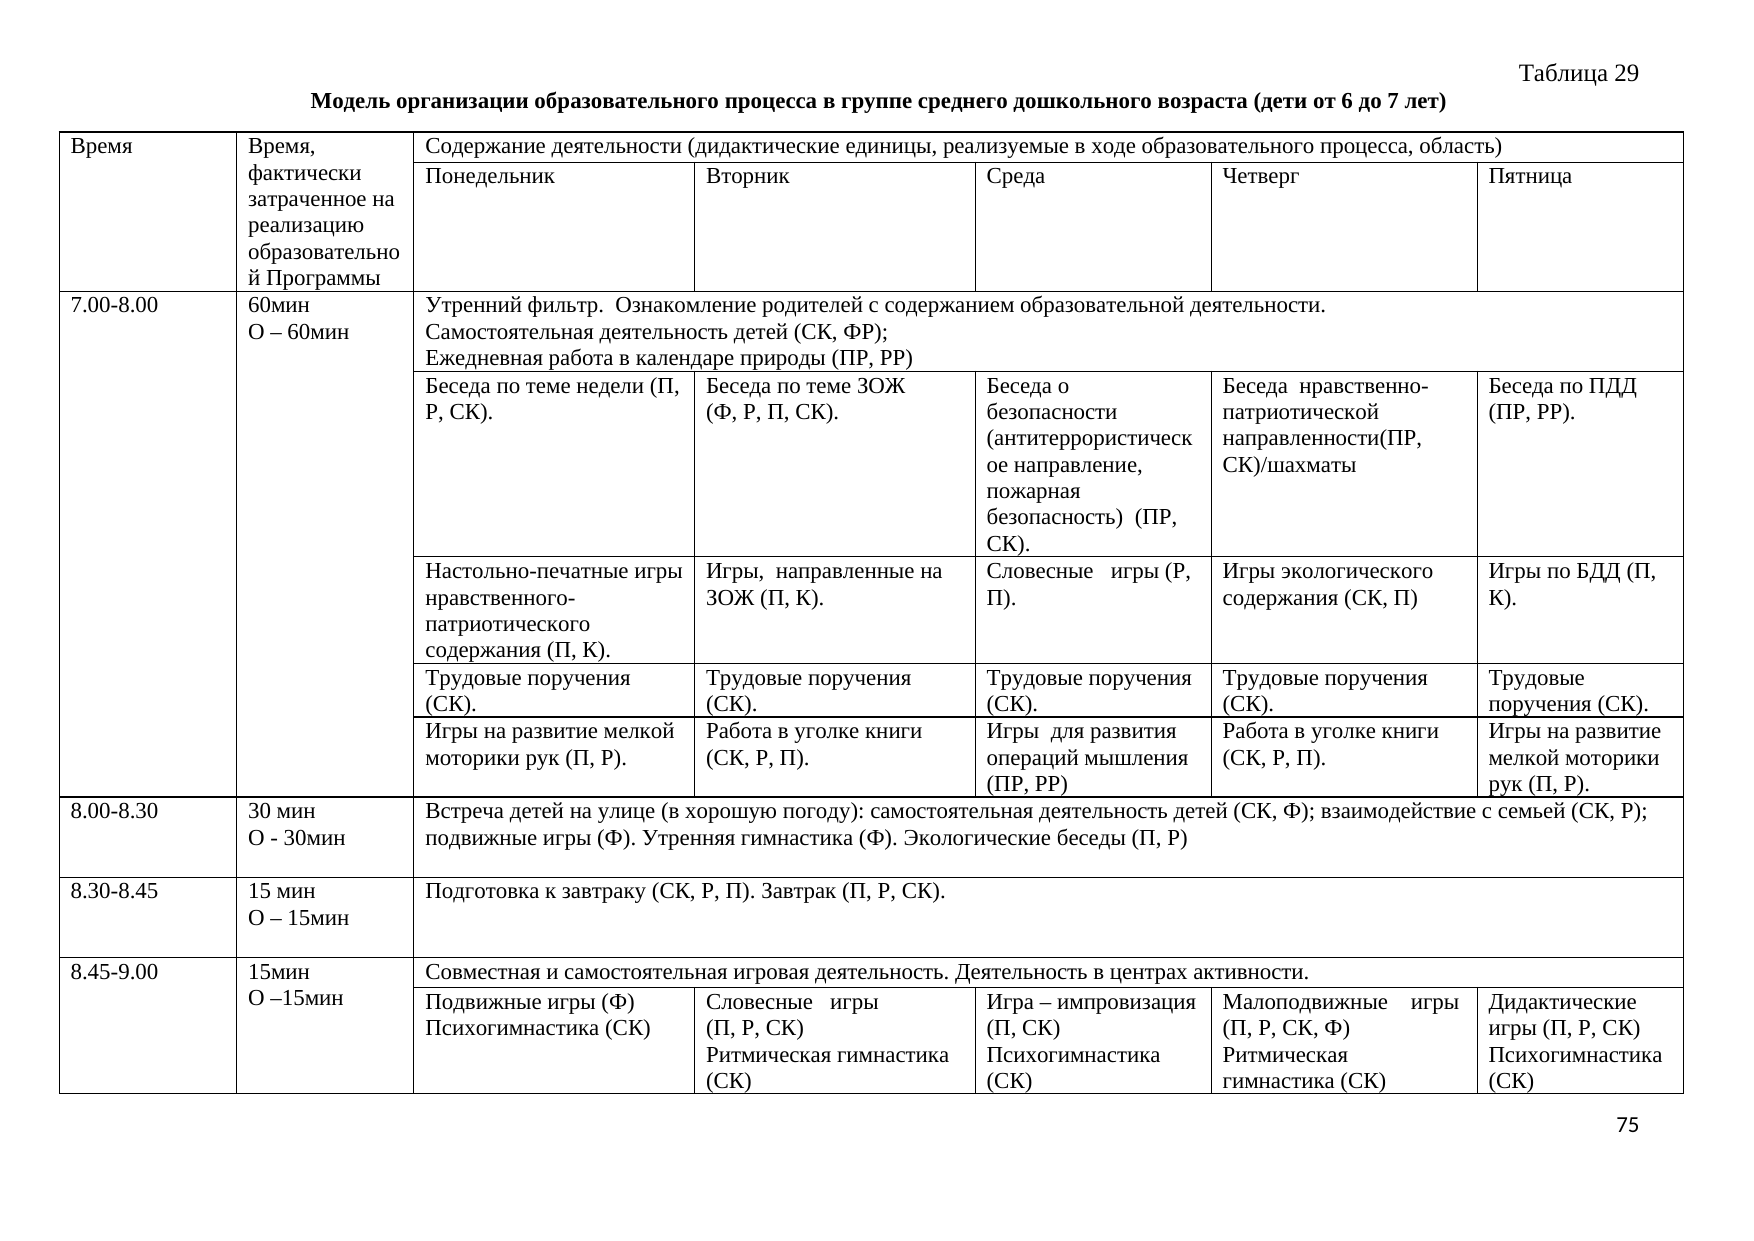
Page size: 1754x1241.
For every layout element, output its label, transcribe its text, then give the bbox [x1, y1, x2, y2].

table_cell Игры, направленные на ЗОЖ (П, К). [695, 557, 975, 663]
table_cell 8.45-9.00 [60, 958, 236, 1093]
table_cell 60мин О – 60мин [237, 292, 413, 796]
table_cell Беседа нравственно-патриотической направленности(ПР, СК)/шахматы [1212, 372, 1477, 556]
table_cell Трудовые поручения (СК). [695, 664, 975, 716]
table_header Время [60, 133, 236, 291]
table_cell Игра – импровизация (П, СК) Психогимнастика (СК) [976, 988, 1211, 1093]
table_cell Вторник [695, 163, 975, 291]
table_cell Словесные игры (Р, П). [976, 557, 1211, 663]
table_cell Дидактические игры (П, Р, СК) Психогимнастика (СК) [1478, 988, 1683, 1093]
table_cell Работа в уголке книги (СК, Р, П). [1212, 718, 1477, 796]
table_cell Игры для развития операций мышления (ПР, РР) [976, 718, 1211, 796]
table_cell 7.00-8.00 [60, 292, 236, 796]
table_cell Трудовые поручения (СК). [976, 664, 1211, 716]
table_cell Совместная и самостоятельная игровая деятельность. Деятельность в центрах активности. [414, 958, 1683, 987]
table_cell 8.00-8.30 [60, 798, 236, 877]
table_cell Трудовые поручения (СК). [414, 664, 694, 716]
text Таблица 29 [118, 58, 1639, 87]
table_cell 15мин О –15мин [237, 958, 413, 1093]
table_cell Игры на развитие мелкой моторики рук (П, Р). [414, 718, 694, 796]
table_cell Среда [976, 163, 1211, 291]
table_cell Подвижные игры (Ф) Психогимнастика (СК) [414, 988, 694, 1093]
table_cell Встреча детей на улице (в хорошую погоду): самостоятельная деятельность детей (СК, Ф); взаимодействие с семьей (СК, Р); подвижные игры (Ф). Утренняя гимнастика (Ф). Экологические беседы (П, Р) [414, 798, 1683, 877]
table_cell Беседа по теме ЗОЖ (Ф, Р, П, СК). [695, 372, 975, 556]
table_cell Понедельник [414, 163, 694, 291]
table_cell Утренний фильтр. Ознакомление родителей с содержанием образовательной деятельности. Самостоятельная деятельность детей (СК, ФР); Ежедневная работа в календаре природы (ПР, РР) [414, 292, 1683, 371]
table_cell 30 мин О - 30мин [237, 798, 413, 877]
table_cell 8.30-8.45 [60, 878, 236, 957]
table_cell Малоподвижные игры (П, Р, СК, Ф) Ритмическая гимнастика (СК) [1212, 988, 1477, 1093]
table_cell Настольно-печатные игры нравственного-патриотического содержания (П, К). [414, 557, 694, 663]
table_cell Словесные игры (П, Р, СК) Ритмическая гимнастика (СК) [695, 988, 975, 1093]
text Модель организации образовательного процесса в группе среднего дошкольного возраста (дети от 6 до 7 лет) [118, 87, 1639, 113]
table_cell Подготовка к завтраку (СК, Р, П). Завтрак (П, Р, СК). [414, 878, 1683, 957]
table_header Содержание деятельности (дидактические единицы, реализуемые в ходе образовательного процесса, область) [414, 133, 1683, 162]
table_cell Беседа о безопасности (антитеррористическое направление, пожарная безопасность) (ПР, СК). [976, 372, 1211, 556]
table_header Время, фактически затраченное на реализацию образовательной Программы [237, 133, 413, 291]
table_cell Игры по БДД (П, К). [1478, 557, 1683, 663]
table_cell 15 мин О – 15мин [237, 878, 413, 957]
table_cell Пятница [1478, 163, 1683, 291]
table_cell Беседа по ПДД (ПР, РР). [1478, 372, 1683, 556]
table_cell Трудовые поручения (СК). [1478, 664, 1683, 716]
table_cell Игры экологического содержания (СК, П) [1212, 557, 1477, 663]
table_cell Работа в уголке книги (СК, Р, П). [695, 718, 975, 796]
table_cell Четверг [1212, 163, 1477, 291]
table_cell Трудовые поручения (СК). [1212, 664, 1477, 716]
table_cell Беседа по теме недели (П, Р, СК). [414, 372, 694, 556]
table_cell Игры на развитие мелкой моторики рук (П, Р). [1478, 718, 1683, 796]
